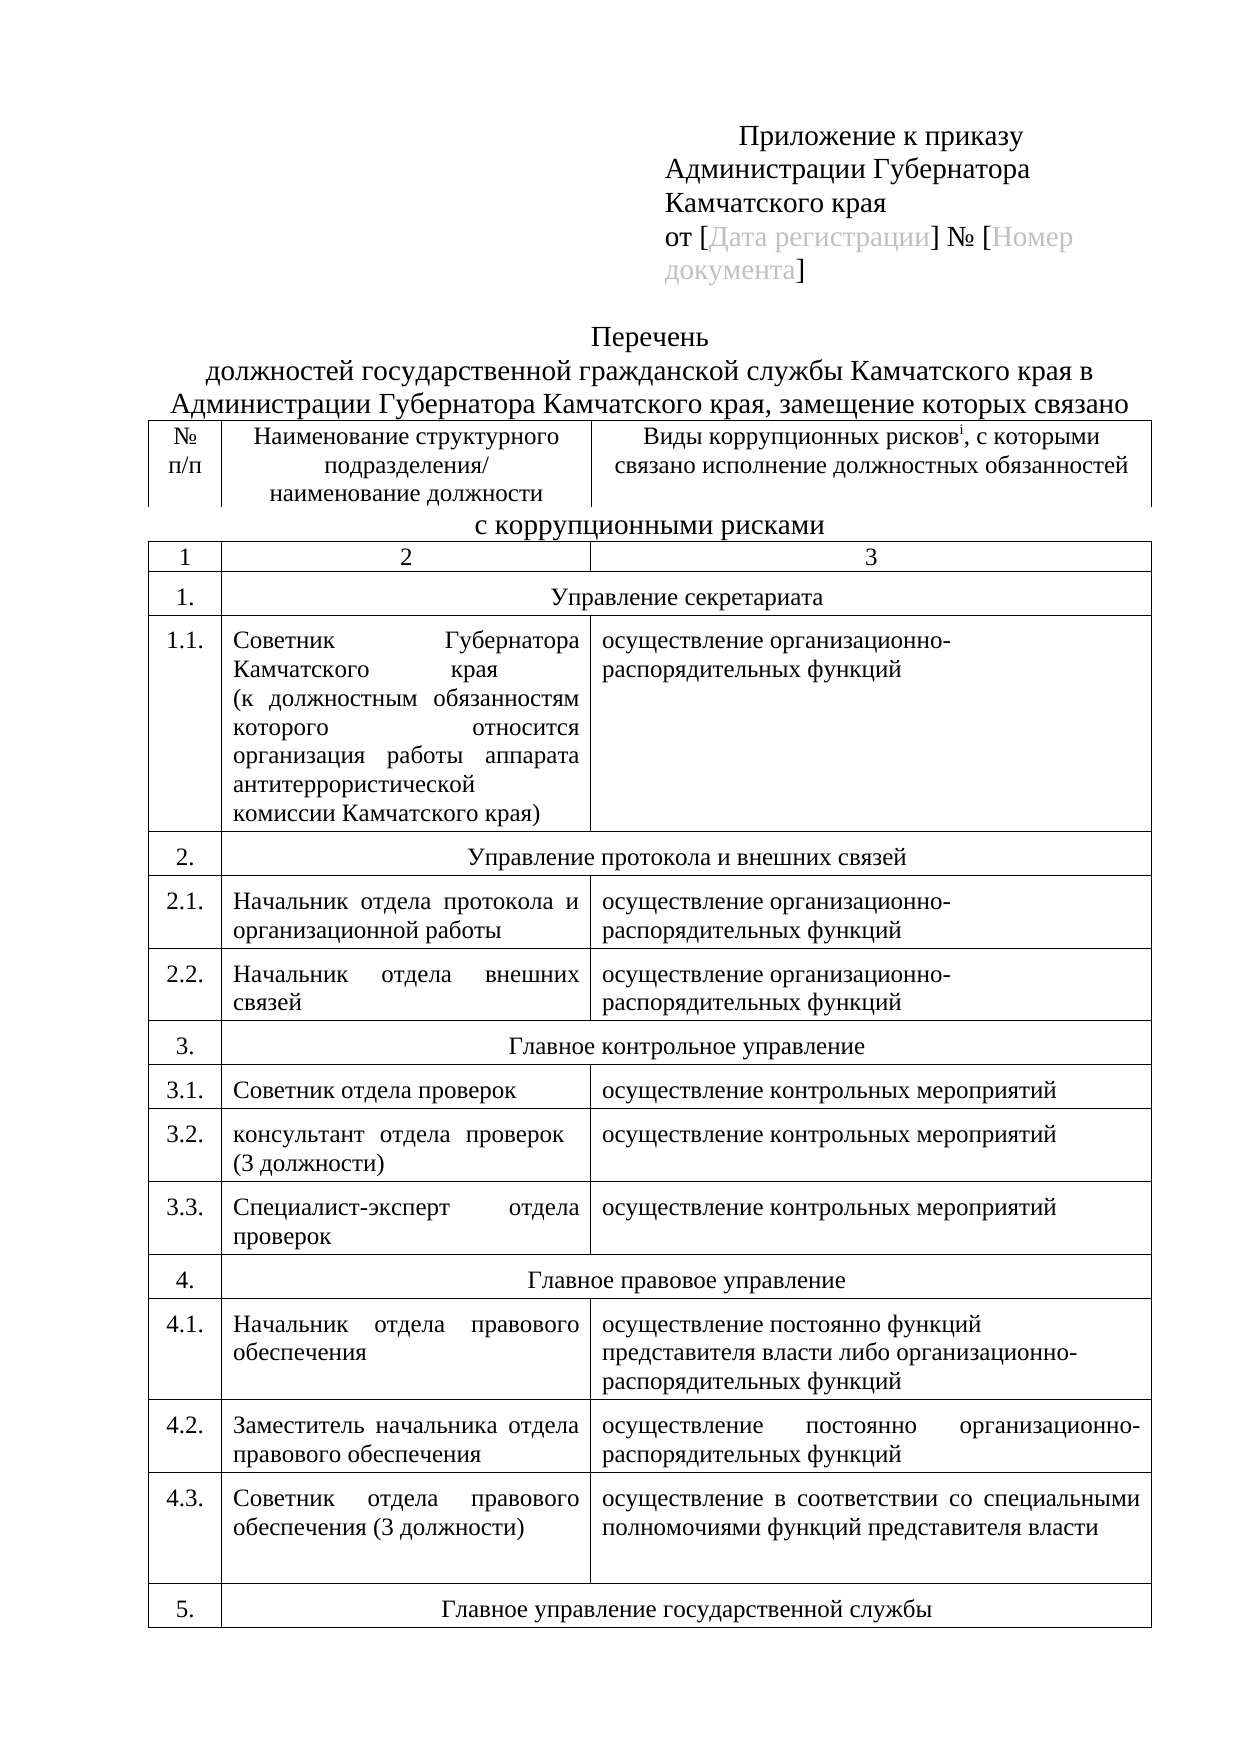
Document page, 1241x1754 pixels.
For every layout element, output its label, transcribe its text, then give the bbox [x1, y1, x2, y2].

table_cell 3.2. [149, 1109, 221, 1181]
table_cell 4.2. [149, 1400, 221, 1472]
table_cell 4.1. [149, 1299, 221, 1399]
table_cell консультант отдела проверок (3 должности) [222, 1109, 590, 1181]
text должностей государственной гражданской службы Камчатского края в Администрации Губернатора Камчатского края, замещение которых связано [148, 353, 1152, 420]
table_cell Главное контрольное управление [222, 1021, 1151, 1064]
table_cell 2.1. [149, 876, 221, 948]
table_cell Начальник отдела протокола и организационной работы [222, 876, 590, 948]
title Перечень [148, 319, 1152, 353]
table_cell Советник отдела проверок [222, 1065, 590, 1108]
table_cell Управление секретариата [222, 572, 1151, 614]
table_cell Начальник отдела правового обеспечения [222, 1299, 590, 1399]
table_cell 1.1. [149, 616, 221, 831]
table_cell осуществление контрольных мероприятий [591, 1065, 1151, 1108]
table_cell осуществление постоянно функций представителя власти либо организационно-распорядительных функций [591, 1299, 1151, 1399]
table_cell осуществление контрольных мероприятий [591, 1109, 1151, 1181]
table_cell осуществление организационно-распорядительных функций [591, 876, 1151, 948]
text от [Дата регистрации] № [Номер документа] [664, 219, 1152, 286]
table_cell Управление протокола и внешних связей [222, 832, 1151, 875]
table_cell Главное управление государственной службы [222, 1584, 1151, 1627]
table_cell осуществление в соответствии со специальными полномочиями функций представителя власти [591, 1473, 1151, 1583]
table_cell осуществление контрольных мероприятий [591, 1182, 1151, 1254]
table_cell 3.1. [149, 1065, 221, 1108]
table_cell 5. [149, 1584, 221, 1627]
table_cell 4. [149, 1255, 221, 1298]
text с коррупционными рисками [148, 507, 1152, 541]
table_cell Начальник отдела внешних связей [222, 949, 590, 1020]
table_cell Заместитель начальника отдела правового обеспечения [222, 1400, 590, 1472]
table_header 3 [591, 542, 1151, 571]
table_cell Советник Губернатора Камчатского края (к должностным обязанностям которого относится организация работы аппарата антитеррористической комиссии Камчатского края) [222, 616, 590, 831]
text Приложение к приказу Администрации Губернатора Камчатского края [664, 118, 1152, 219]
table_cell 1. [149, 572, 221, 614]
table_cell 3.3. [149, 1182, 221, 1254]
table_header Виды коррупционных рисков, с которыми связано исполнение должностных обязанностей [592, 421, 1151, 507]
table_cell 4.3. [149, 1473, 221, 1583]
table_cell осуществление организационно-распорядительных функций [591, 616, 1151, 831]
table_cell Советник отдела правового обеспечения (3 должности) [222, 1473, 590, 1583]
table_cell 2. [149, 832, 221, 875]
table_cell осуществление постоянно организационно-распорядительных функций [591, 1400, 1151, 1472]
table_cell 2.2. [149, 949, 221, 1020]
table_cell 3. [149, 1021, 221, 1064]
table_cell Специалист-эксперт отдела проверок [222, 1182, 590, 1254]
table_cell осуществление организационно-распорядительных функций [591, 949, 1151, 1020]
table_header 1 [149, 542, 221, 571]
table_header № п/п [149, 421, 221, 507]
table_cell Главное правовое управление [222, 1255, 1151, 1298]
table_header Наименование структурного подразделения/ наименование должности [222, 421, 591, 507]
table_header 2 [222, 542, 590, 571]
